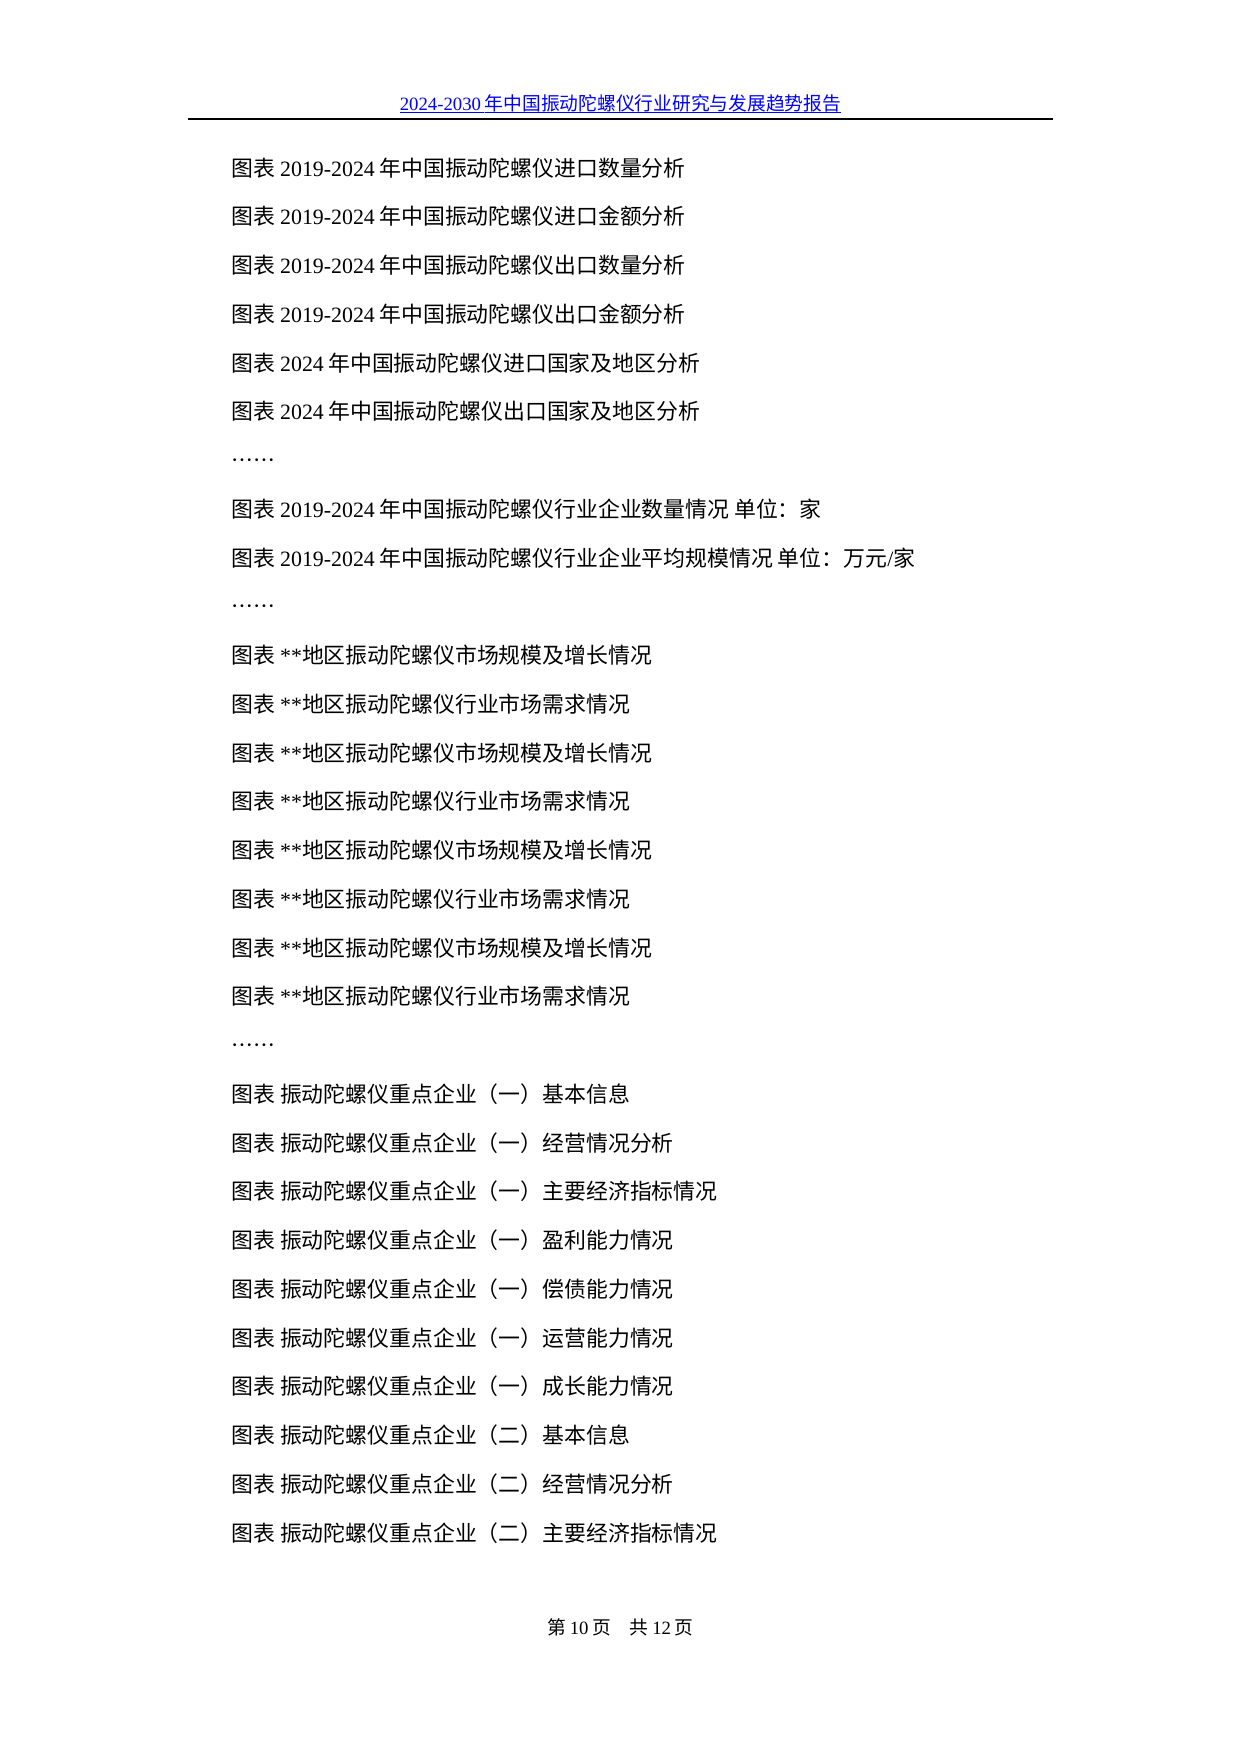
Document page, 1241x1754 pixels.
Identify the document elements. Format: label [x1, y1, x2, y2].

text [187, 150, 1053, 1548]
